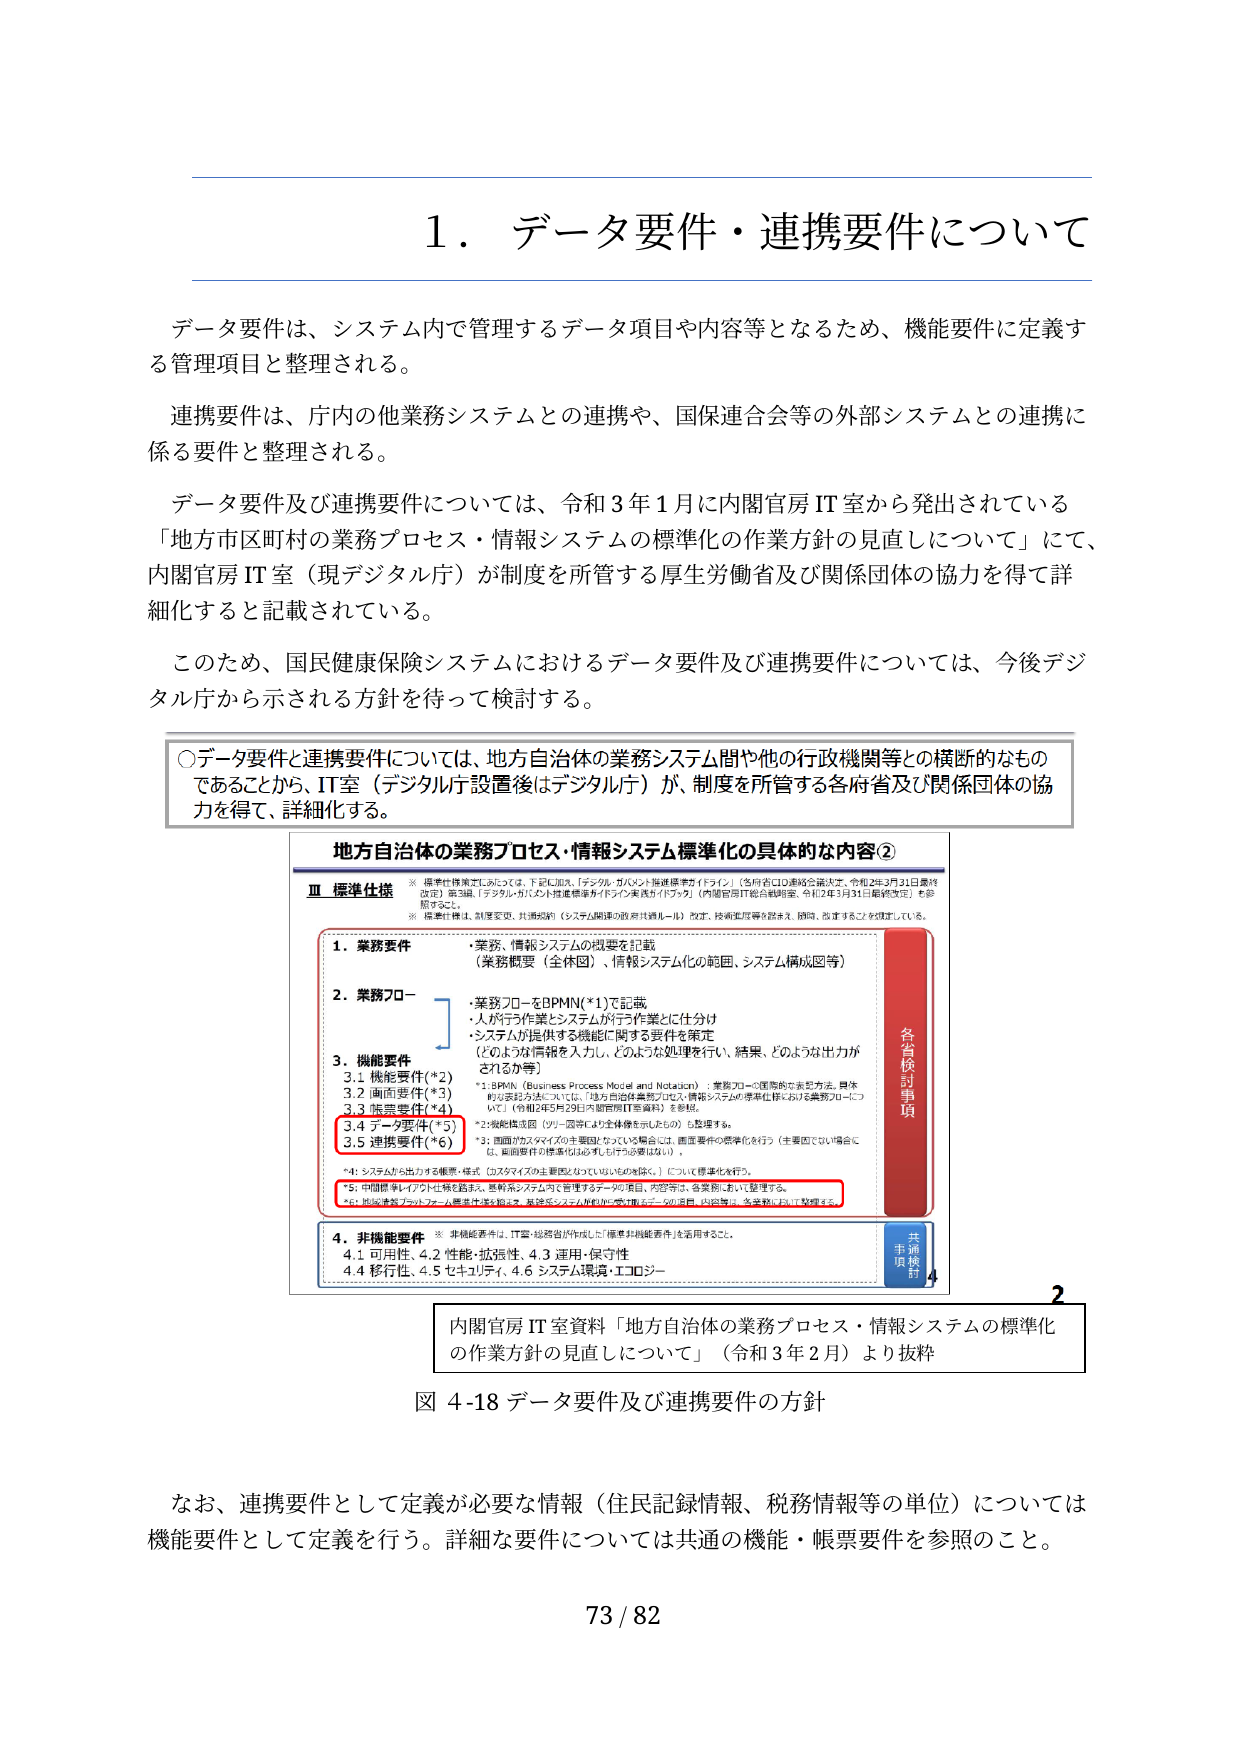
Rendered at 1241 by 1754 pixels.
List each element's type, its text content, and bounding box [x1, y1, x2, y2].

subtitle データ要件・連携要件について [192, 178, 1092, 280]
text このため、国民健康保険システムにおけるデータ要件及び連携要件については、今後デジタル庁から示される方針を待って検討する。 [148, 645, 1092, 714]
text 連携要件は、庁内の他業務システムとの連携や、国保連合会等の外部システムとの連携に係る要件と整理される。 [148, 398, 1092, 467]
text データ要件及び連携要件については、令和3年1月に内閣官房IT室から発出されている「地方市区町村の業務プロセス・情報システムの標準化の作業方針の見直しについて」にて、内閣官房IT室（現デジタル庁）が制度を所管する厚生労働省及び関係団体の協力を得て詳細化すると記載されている。 [148, 486, 1092, 626]
text データ要件は、システム内で管理するデータ項目や内容等となるため、機能要件に定義する管理項目と整理される。 [148, 311, 1092, 379]
picture [162, 732, 1078, 1315]
text なお、連携要件として定義が必要な情報（住民記録情報、税務情報等の単位）については機能要件として定義を行う。詳細な要件については共通の機能・帳票要件を参照のこと。 [148, 1487, 1092, 1555]
